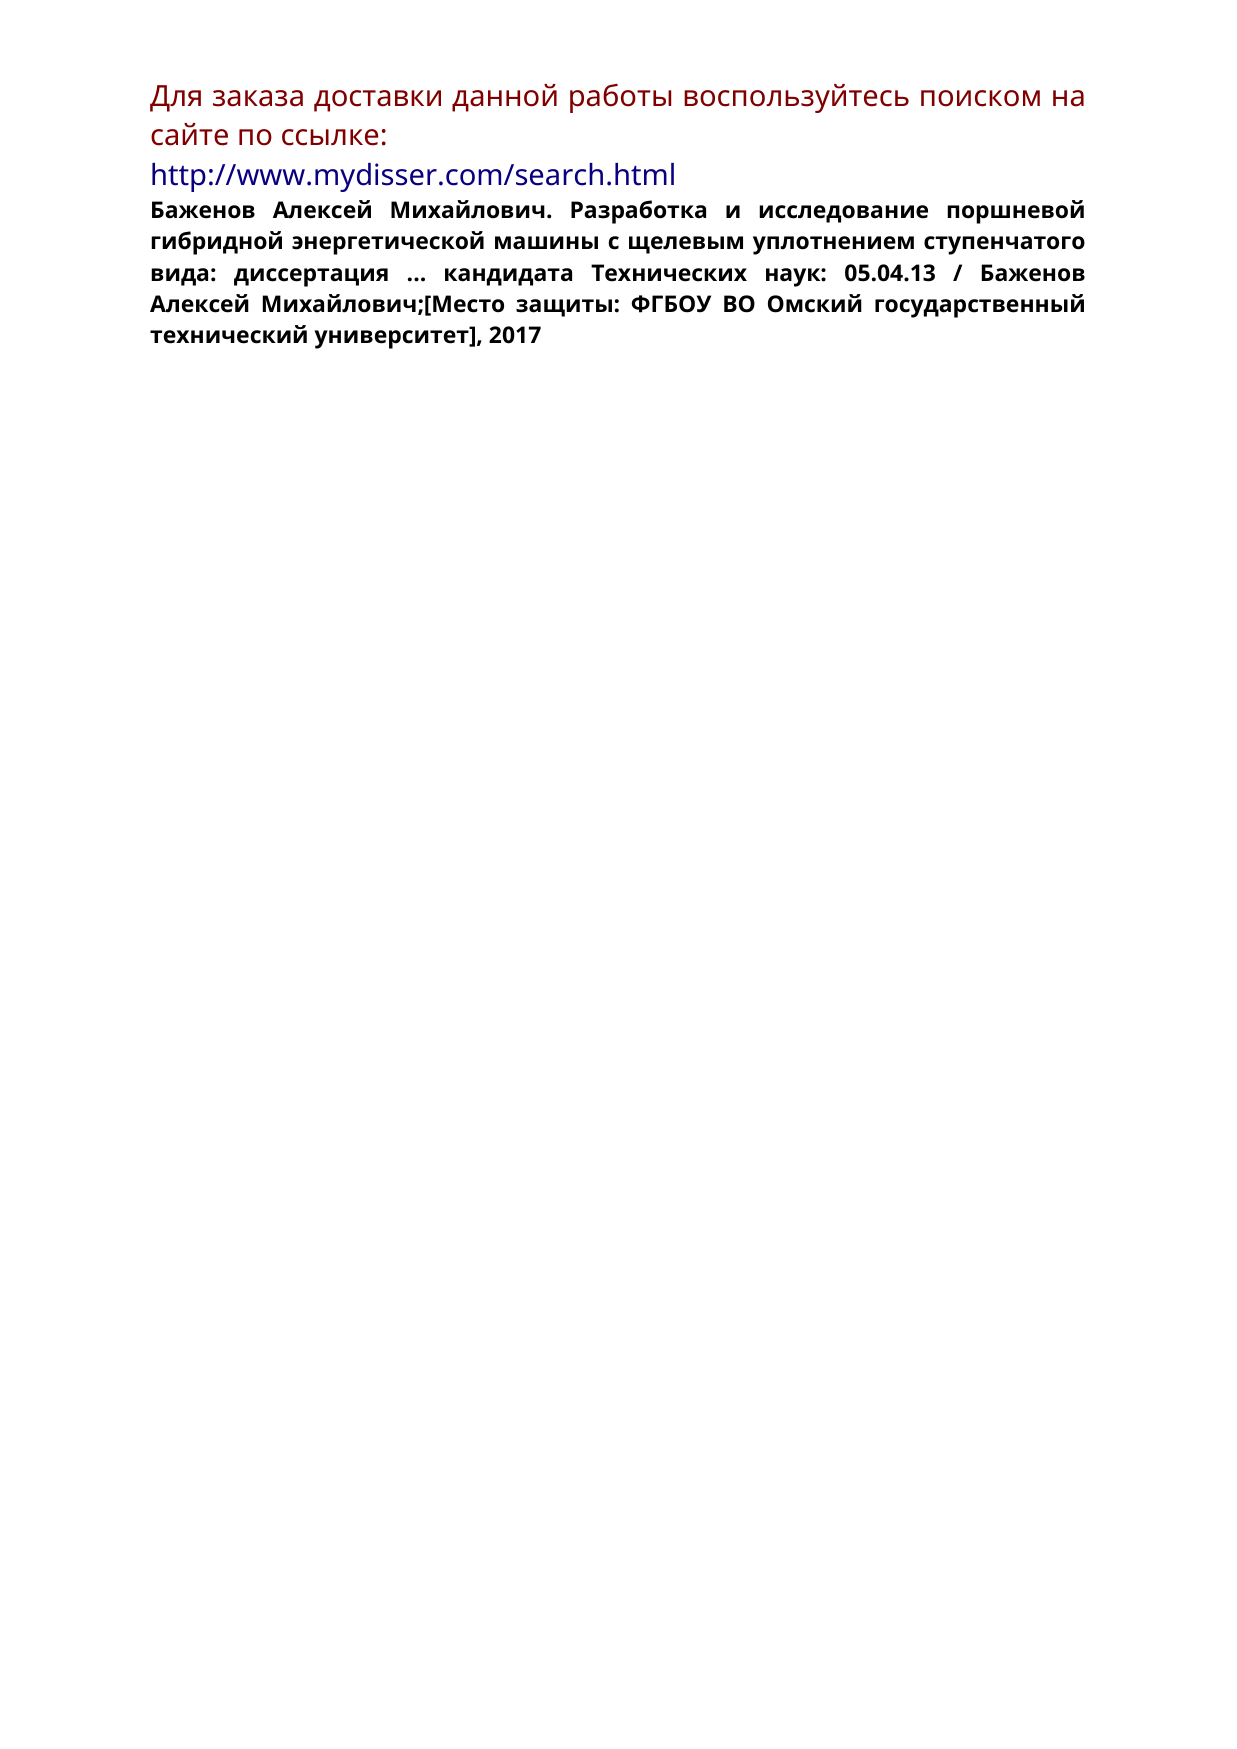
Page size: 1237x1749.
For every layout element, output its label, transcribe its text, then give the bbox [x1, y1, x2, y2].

text Баженов Алексей Михайлович. Разработка и исследование поршневой гибридной энергетической машины с щелевым уплотнением ступенчатого вида: диссертация ... кандидата Технических наук: 05.04.13 / Баженов Алексей Михайлович;[Место защиты: ФГБОУ ВО Омский государственный технический университет], 2017 [150, 194, 1086, 350]
